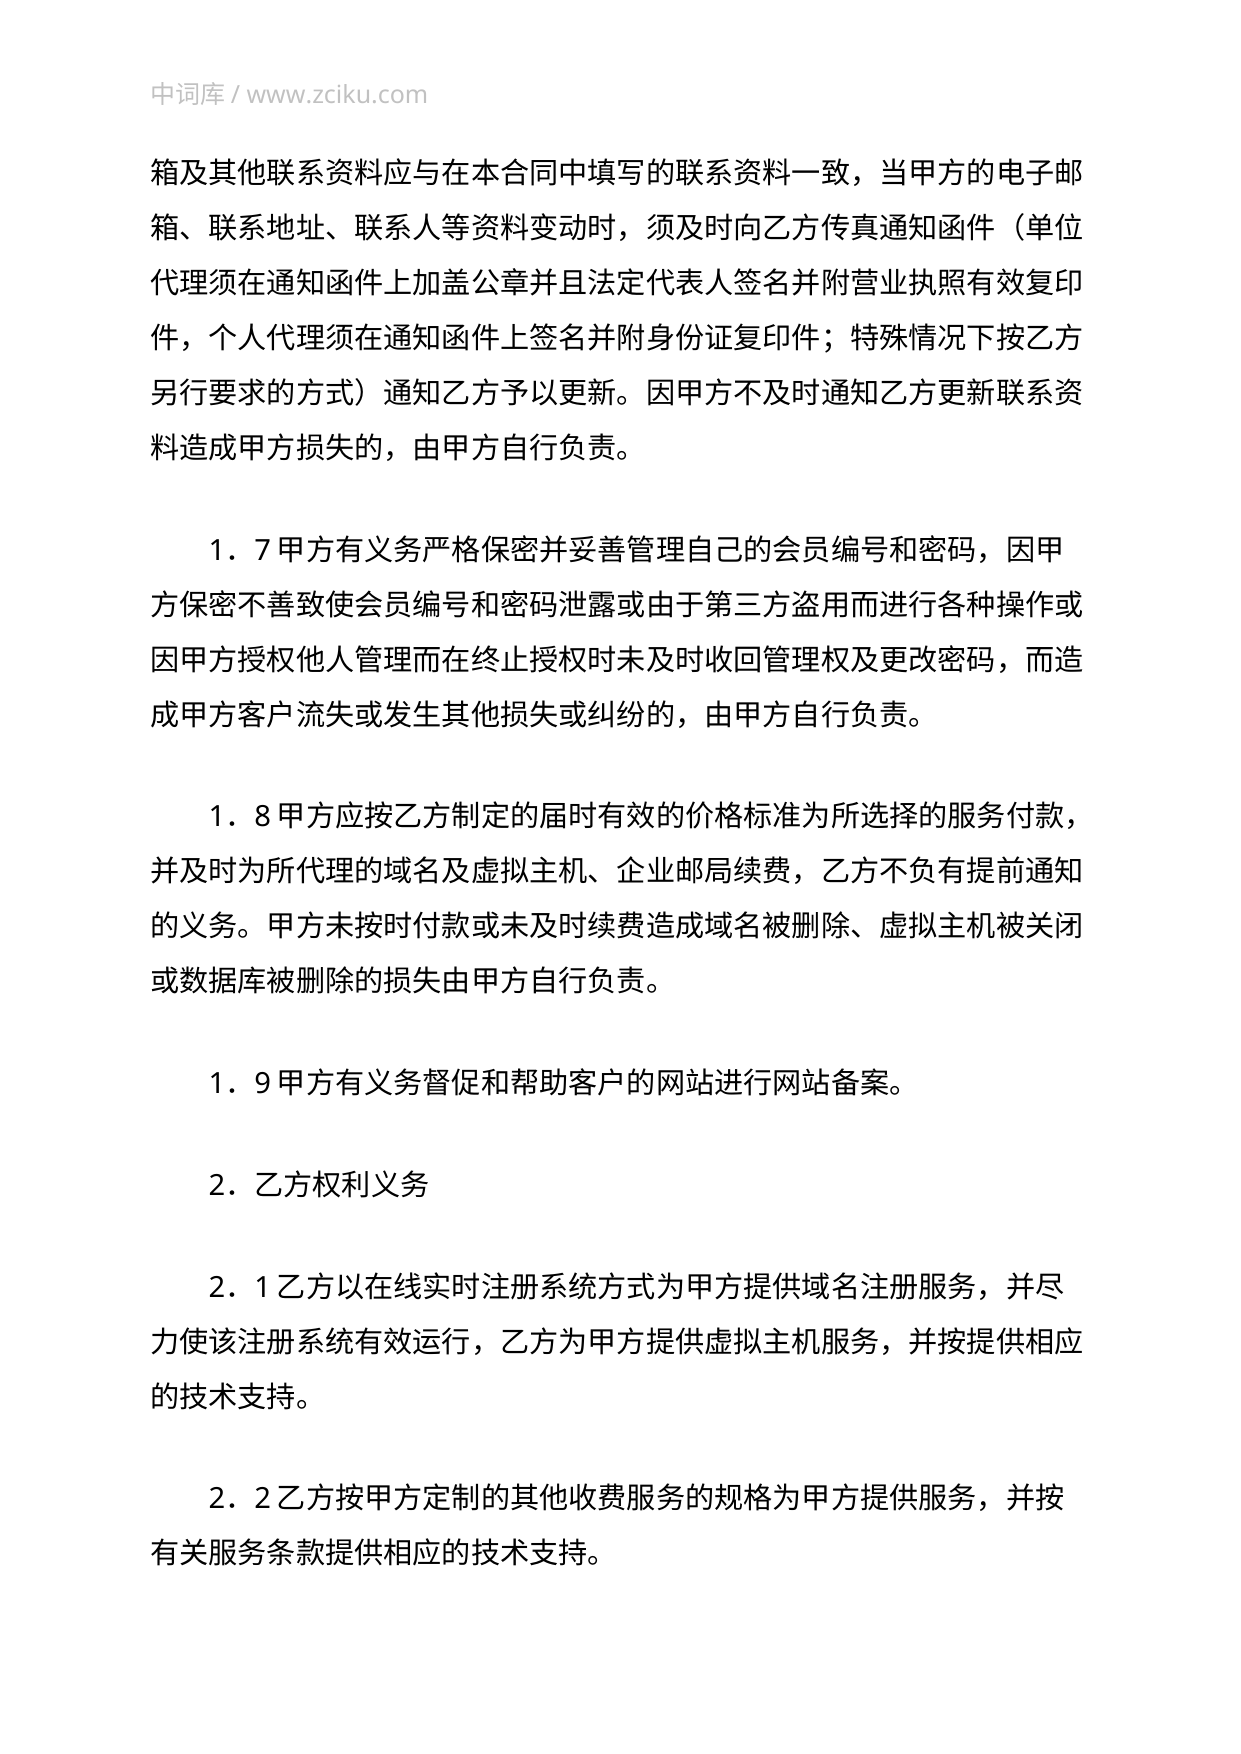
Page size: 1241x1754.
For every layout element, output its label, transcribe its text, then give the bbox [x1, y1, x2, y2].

text 2．1乙方以在线实时注册系统方式为甲方提供域名注册服务，并尽力使该注册系统有效运行，乙方为甲方提供虚拟主机服务，并按提供相应的技术支持。 [150, 1263, 1090, 1416]
text 1．8甲方应按乙方制定的届时有效的价格标准为所选择的服务付款，并及时为所代理的域名及虚拟主机、企业邮局续费，乙方不负有提前通知的义务。甲方未按时付款或未及时续费造成域名被删除、虚拟主机被关闭或数据库被删除的损失由甲方自行负责。 [150, 793, 1090, 1000]
text 1．7甲方有义务严格保密并妥善管理自己的会员编号和密码，因甲方保密不善致使会员编号和密码泄露或由于第三方盗用而进行各种操作或因甲方授权他人管理而在终止授权时未及时收回管理权及更改密码，而造成甲方客户流失或发生其他损失或纠纷的，由甲方自行负责。 [150, 526, 1090, 733]
text 2．乙方权利义务 [150, 1161, 1090, 1204]
text 1．9甲方有义务督促和帮助客户的网站进行网站备案。 [150, 1059, 1090, 1102]
text 2．2乙方按甲方定制的其他收费服务的规格为甲方提供服务，并按有关服务条款提供相应的技术支持。 [150, 1475, 1090, 1572]
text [150, 150, 1090, 467]
